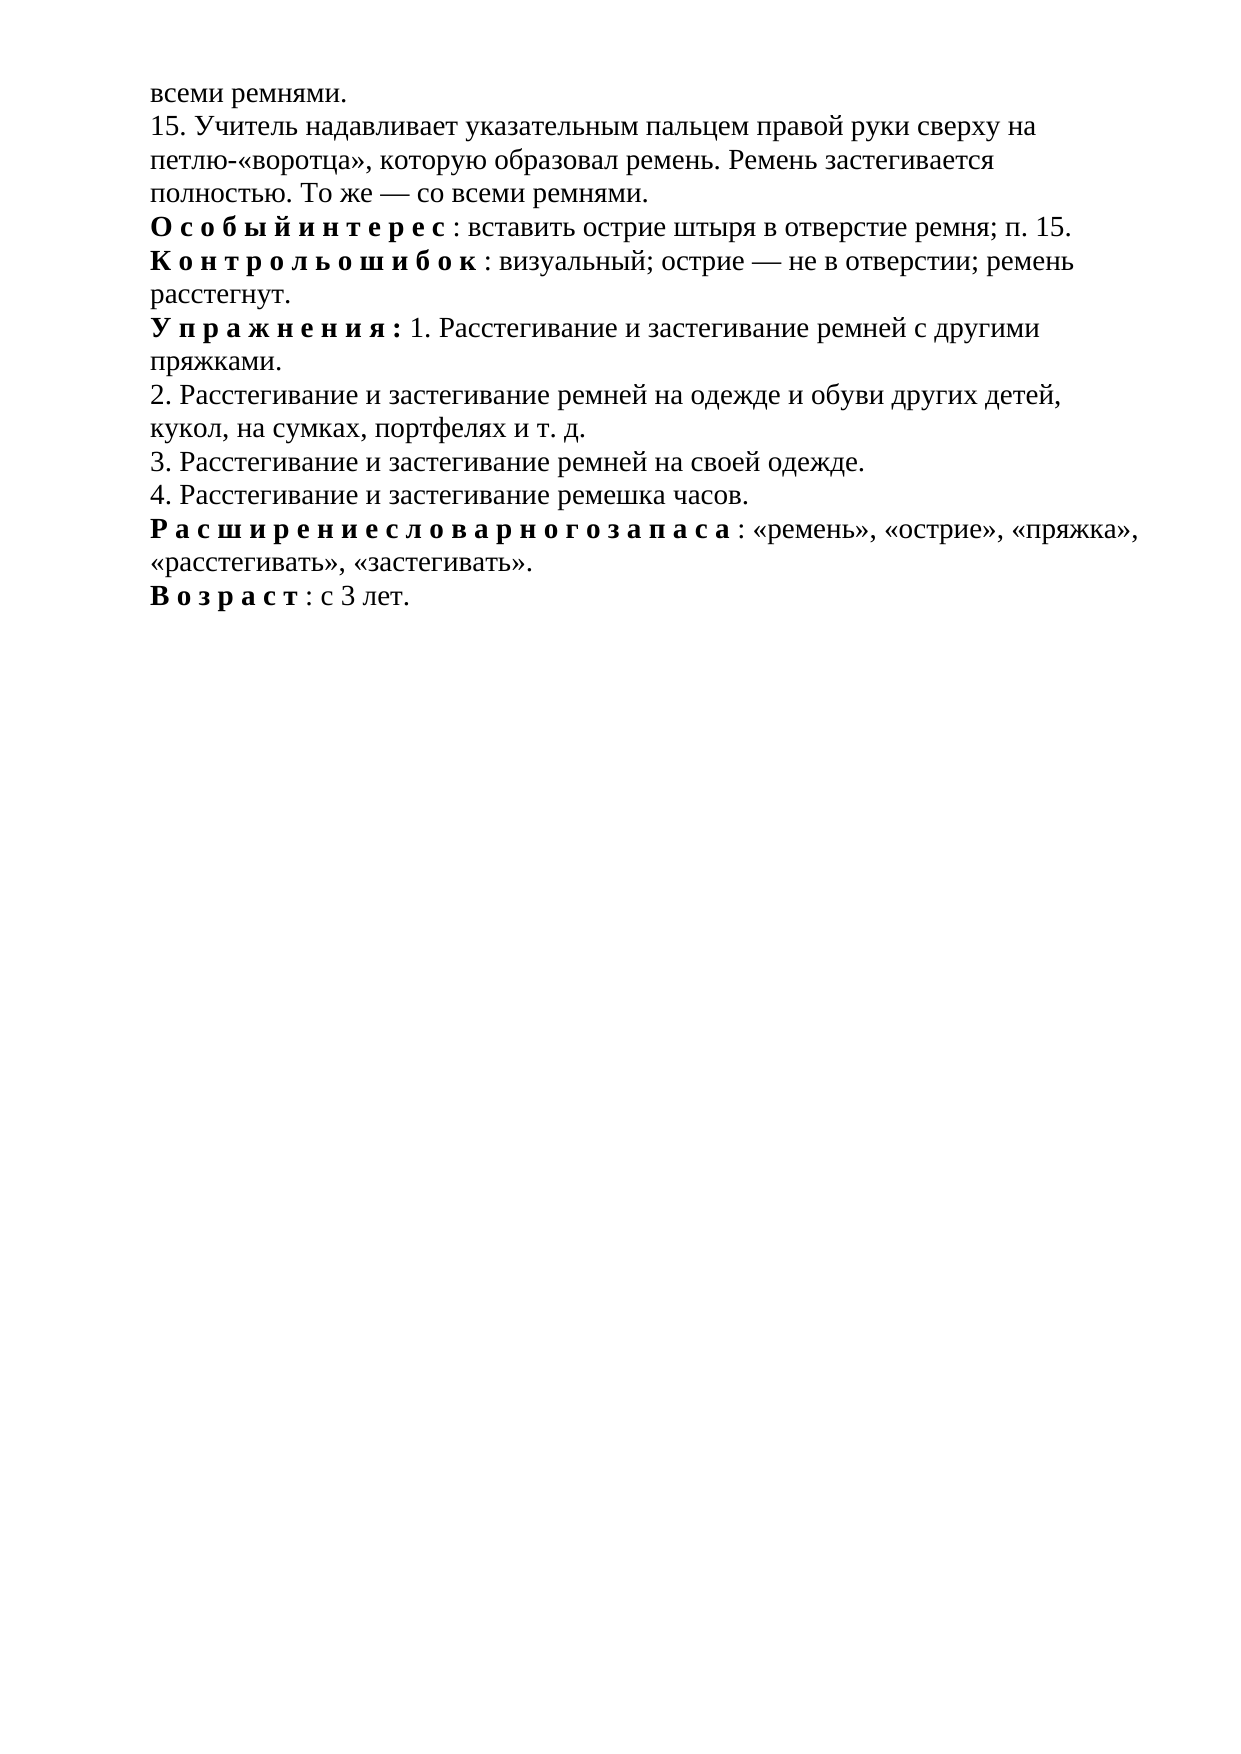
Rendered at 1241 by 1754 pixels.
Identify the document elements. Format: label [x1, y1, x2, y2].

list [112, 75, 1142, 612]
